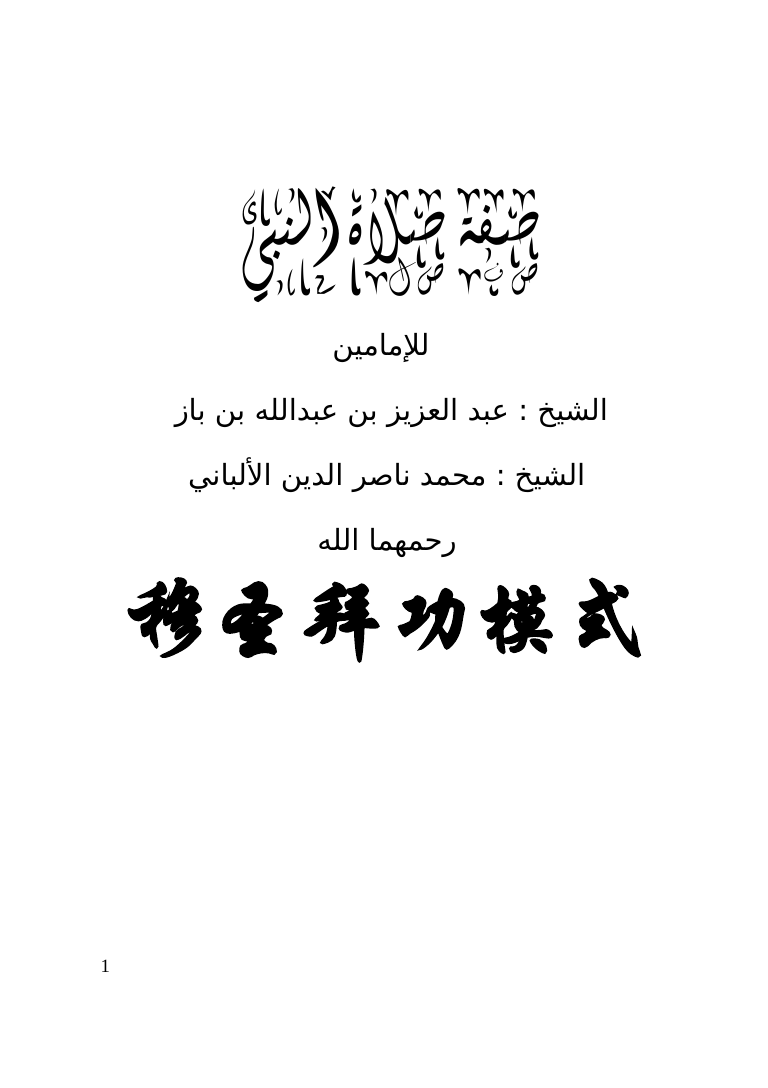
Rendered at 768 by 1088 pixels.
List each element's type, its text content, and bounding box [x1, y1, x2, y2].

text رحمهما الله [100, 508, 673, 573]
text الشيخ : محمد ناصر الدين الألباني [100, 443, 673, 508]
text 穆圣拜功模式 [100, 573, 673, 671]
text الشيخ : عبد العزيز بن عبدالله بن باز [100, 378, 673, 443]
text صفة صلاة النبي [100, 118, 673, 313]
text للإمامين [100, 313, 673, 378]
